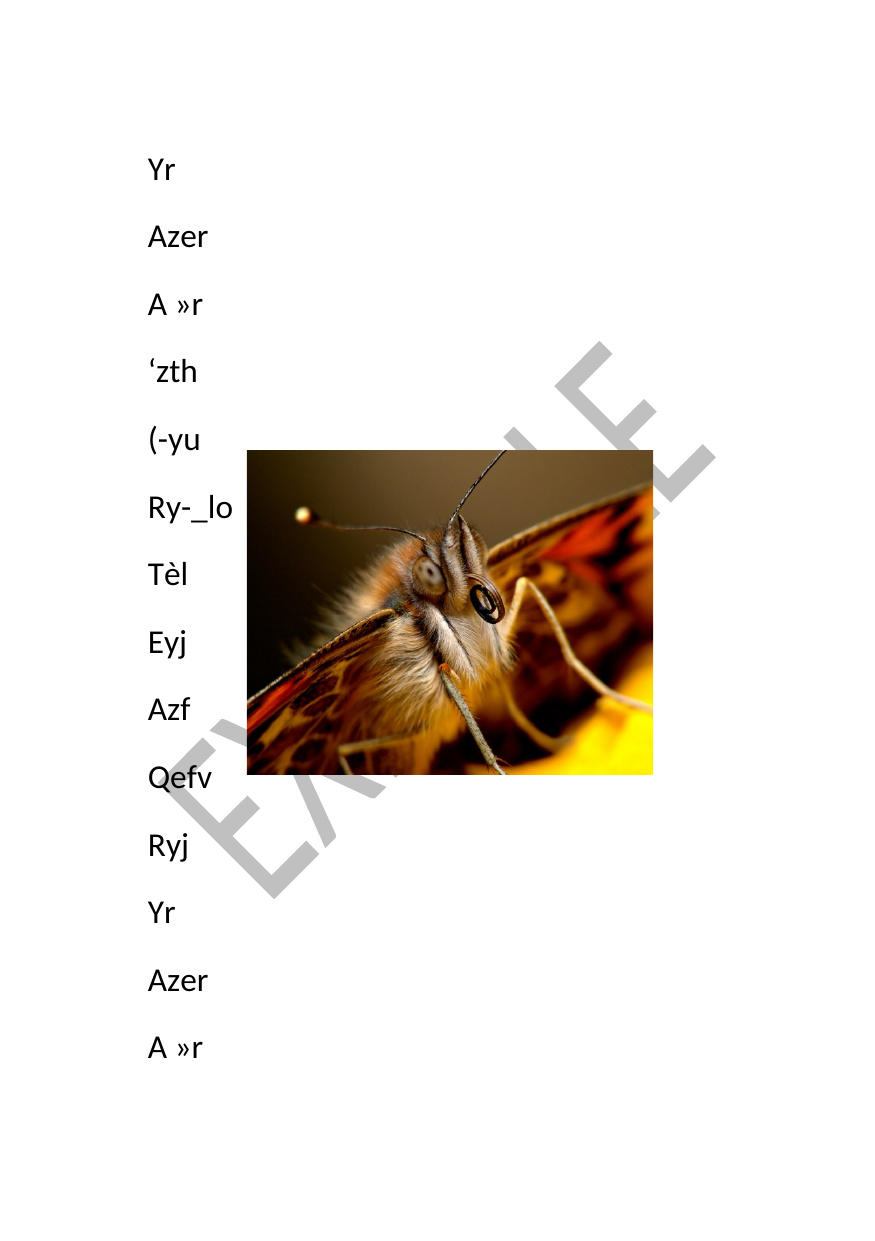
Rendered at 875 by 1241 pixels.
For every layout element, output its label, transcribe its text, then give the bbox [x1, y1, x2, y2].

text A »r [148, 1026, 726, 1067]
picture [246, 729, 654, 756]
picture [246, 662, 654, 688]
text ‘zth [148, 350, 726, 391]
text Azf [148, 688, 726, 729]
text Azer [148, 215, 726, 256]
text Yr [148, 891, 726, 932]
text Eyj [148, 621, 726, 662]
picture [246, 526, 654, 553]
text Ryj [148, 824, 726, 864]
picture [246, 459, 654, 486]
text A »r [148, 283, 726, 323]
text Qefv [148, 756, 726, 797]
text Azer [148, 959, 726, 999]
text Tèl [148, 553, 726, 594]
text Ry-_lo [148, 486, 726, 526]
text (-yu [148, 418, 726, 459]
text Yr [148, 148, 726, 188]
picture [246, 594, 654, 621]
